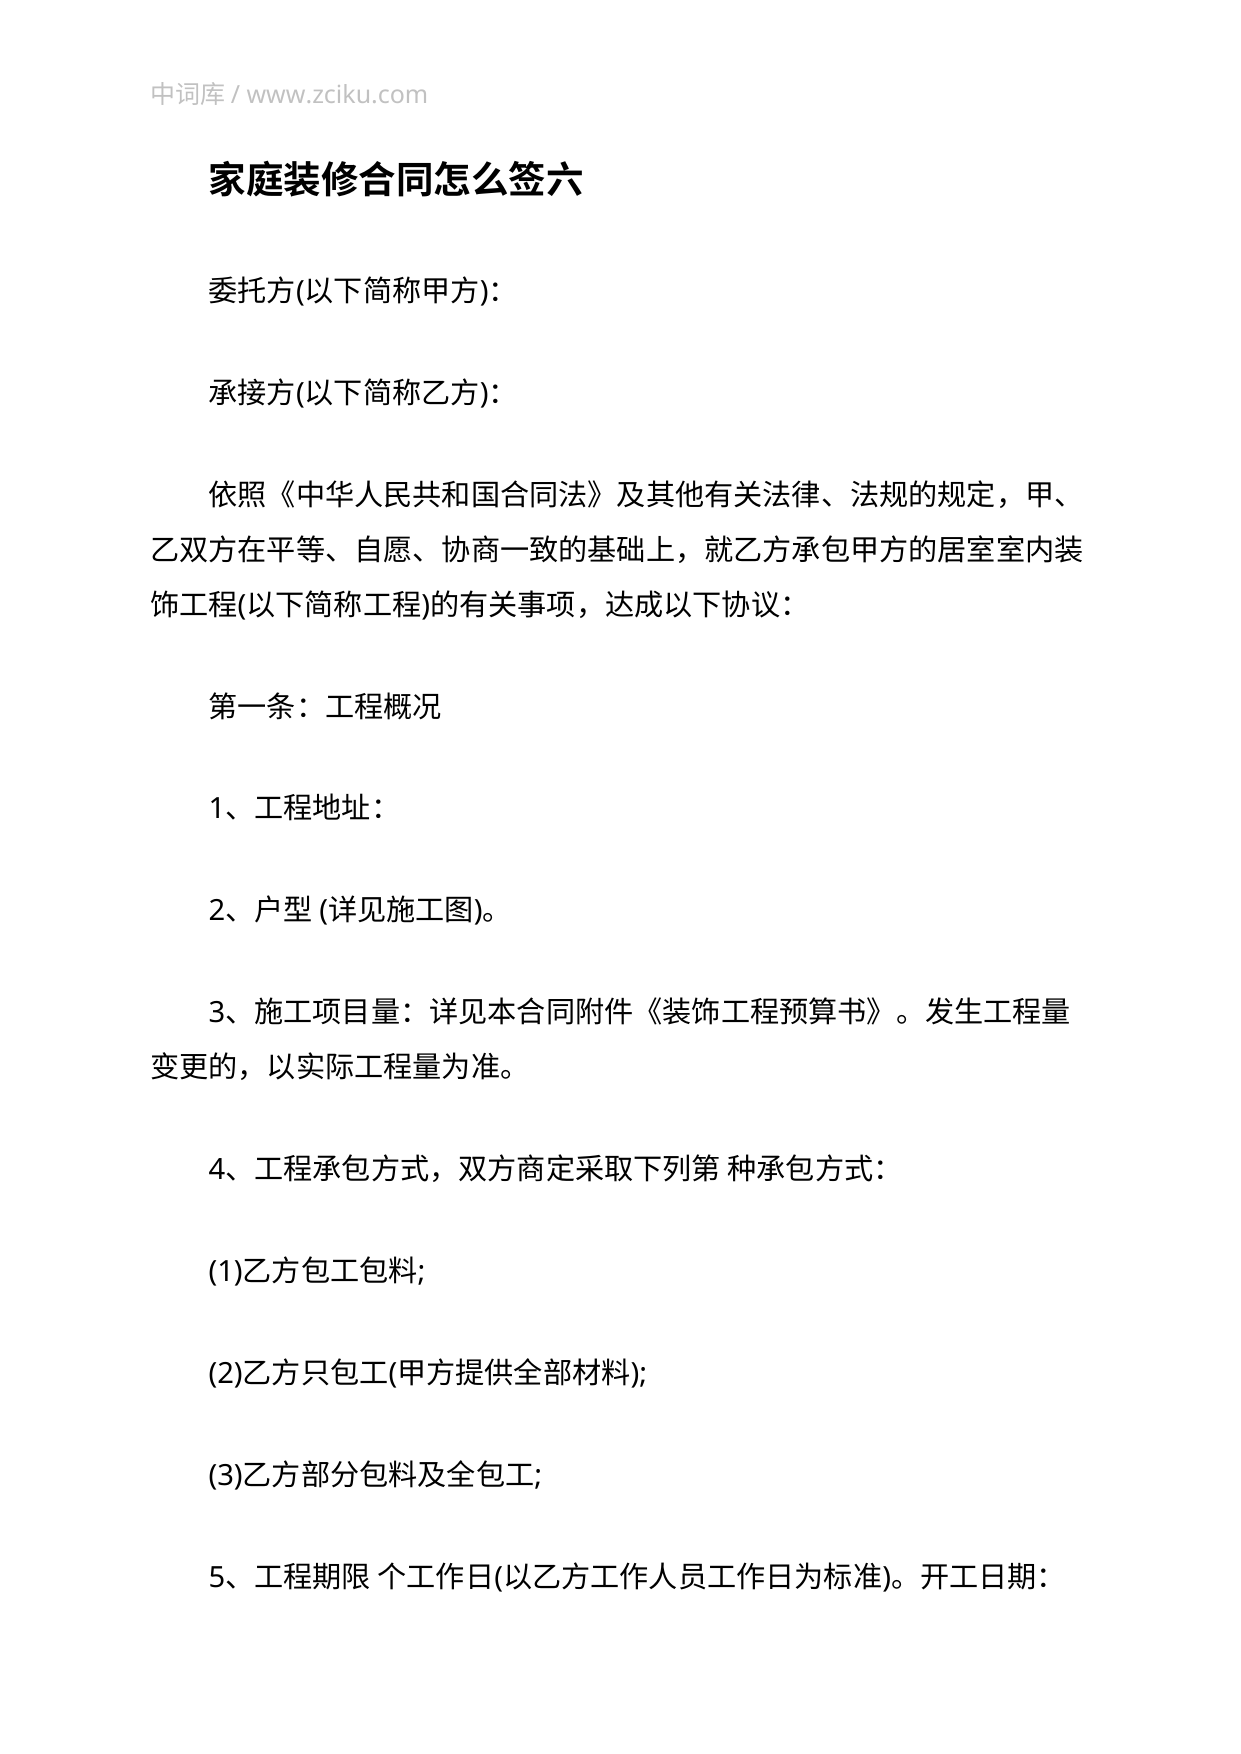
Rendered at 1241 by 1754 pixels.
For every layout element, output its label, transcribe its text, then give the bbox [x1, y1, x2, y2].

text 第一条：工程概况 [150, 683, 1090, 725]
text (3)乙方部分包料及全包工; [150, 1452, 1090, 1494]
text 2、户型 (详见施工图)。 [150, 887, 1090, 929]
text 3、施工项目量：详见本合同附件《装饰工程预算书》。发生工程量变更的，以实际工程量为准。 [150, 989, 1090, 1086]
text 4、工程承包方式，双方商定采取下列第 种承包方式： [150, 1146, 1090, 1188]
text 5、工程期限 个工作日(以乙方工作人员工作日为标准)。开工日期： [150, 1553, 1090, 1596]
text 委托方(以下简称甲方)： [150, 267, 1090, 310]
text (2)乙方只包工(甲方提供全部材料); [150, 1349, 1090, 1392]
text 家庭装修合同怎么签六 [150, 150, 1090, 204]
text 1、工程地址： [150, 785, 1090, 827]
text (1)乙方包工包料; [150, 1248, 1090, 1290]
text 依照《中华人民共和国合同法》及其他有关法律、法规的规定，甲、乙双方在平等、自愿、协商一致的基础上，就乙方承包甲方的居室室内装饰工程(以下简称工程)的有关事项，达成以下协议： [150, 471, 1090, 623]
text 承接方(以下简称乙方)： [150, 369, 1090, 412]
